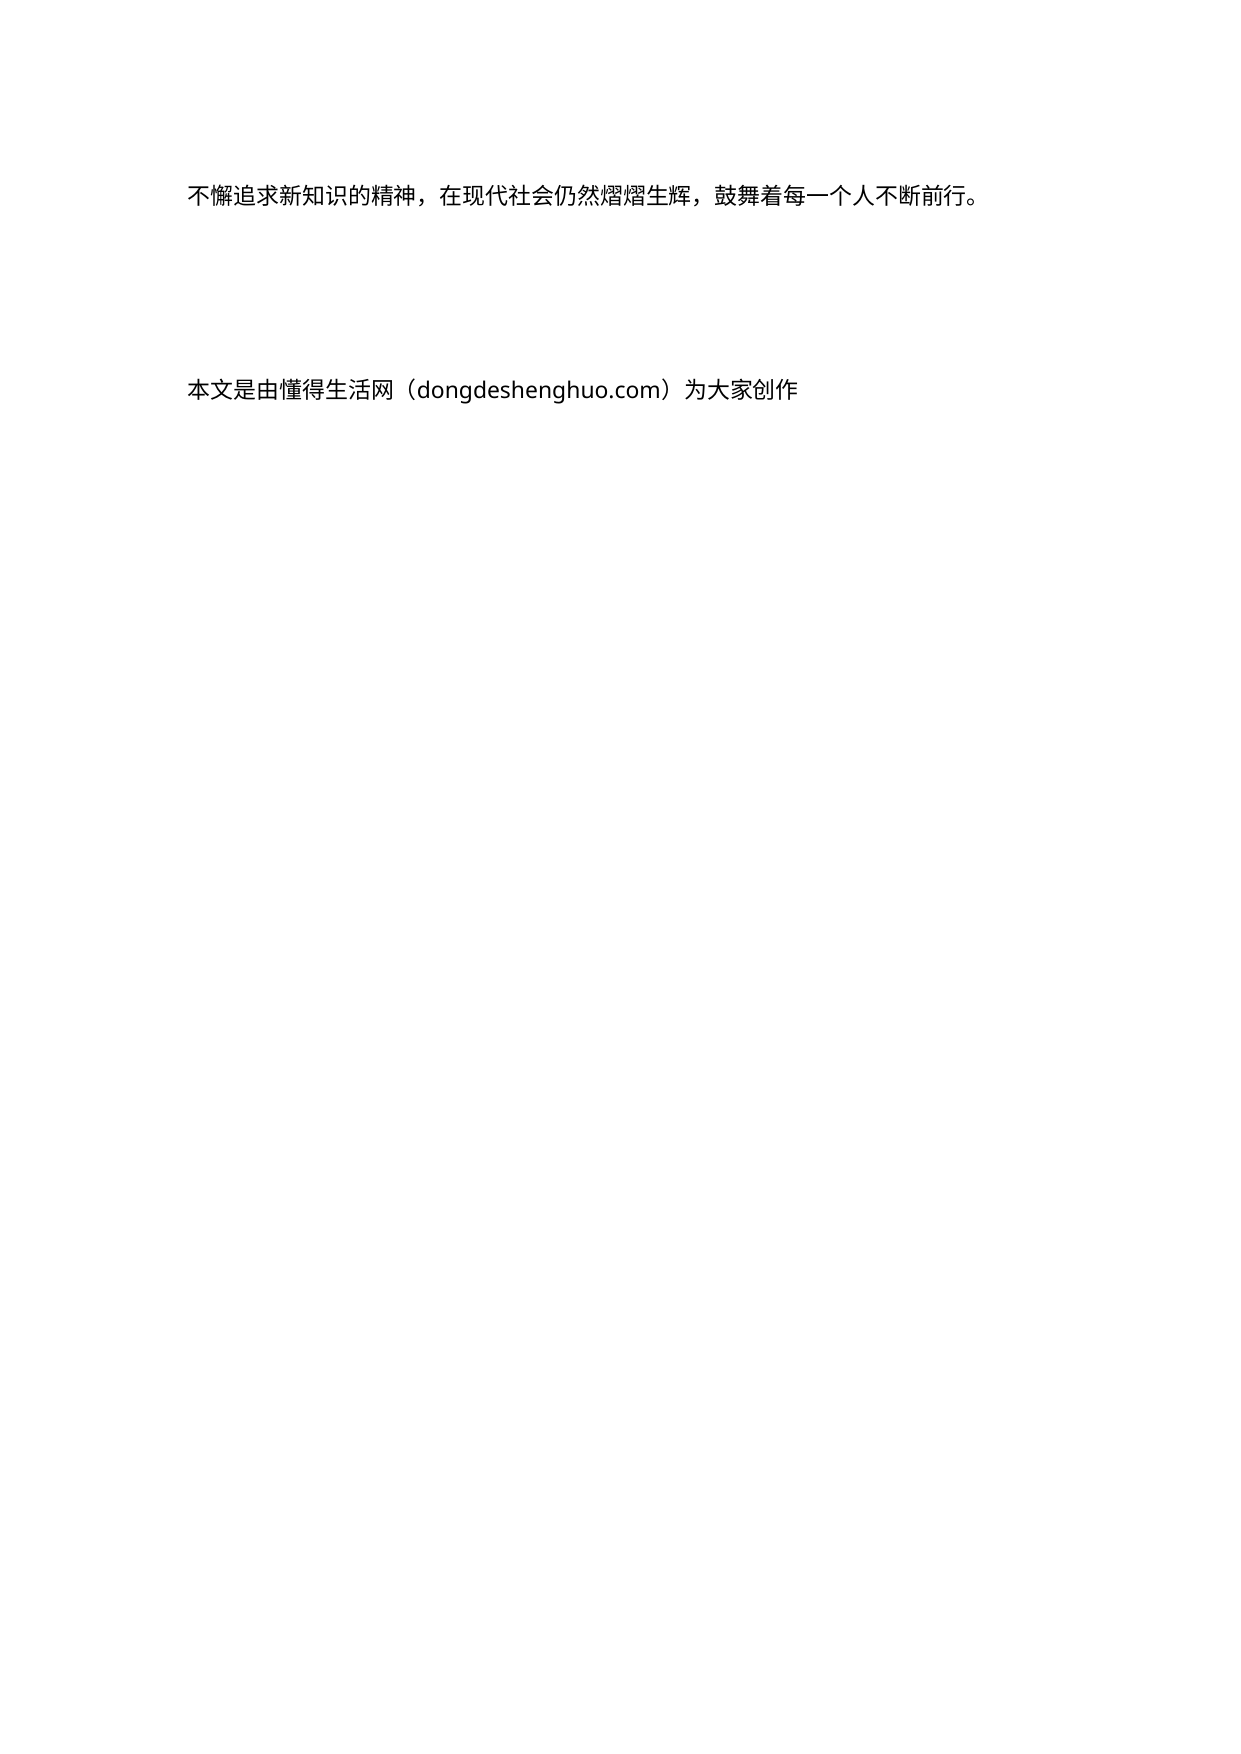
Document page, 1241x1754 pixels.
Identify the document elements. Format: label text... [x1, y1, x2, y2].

text 本文是由懂得生活网（dongdeshenghuo.com）为大家创作 [187, 356, 1053, 421]
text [187, 162, 1053, 227]
